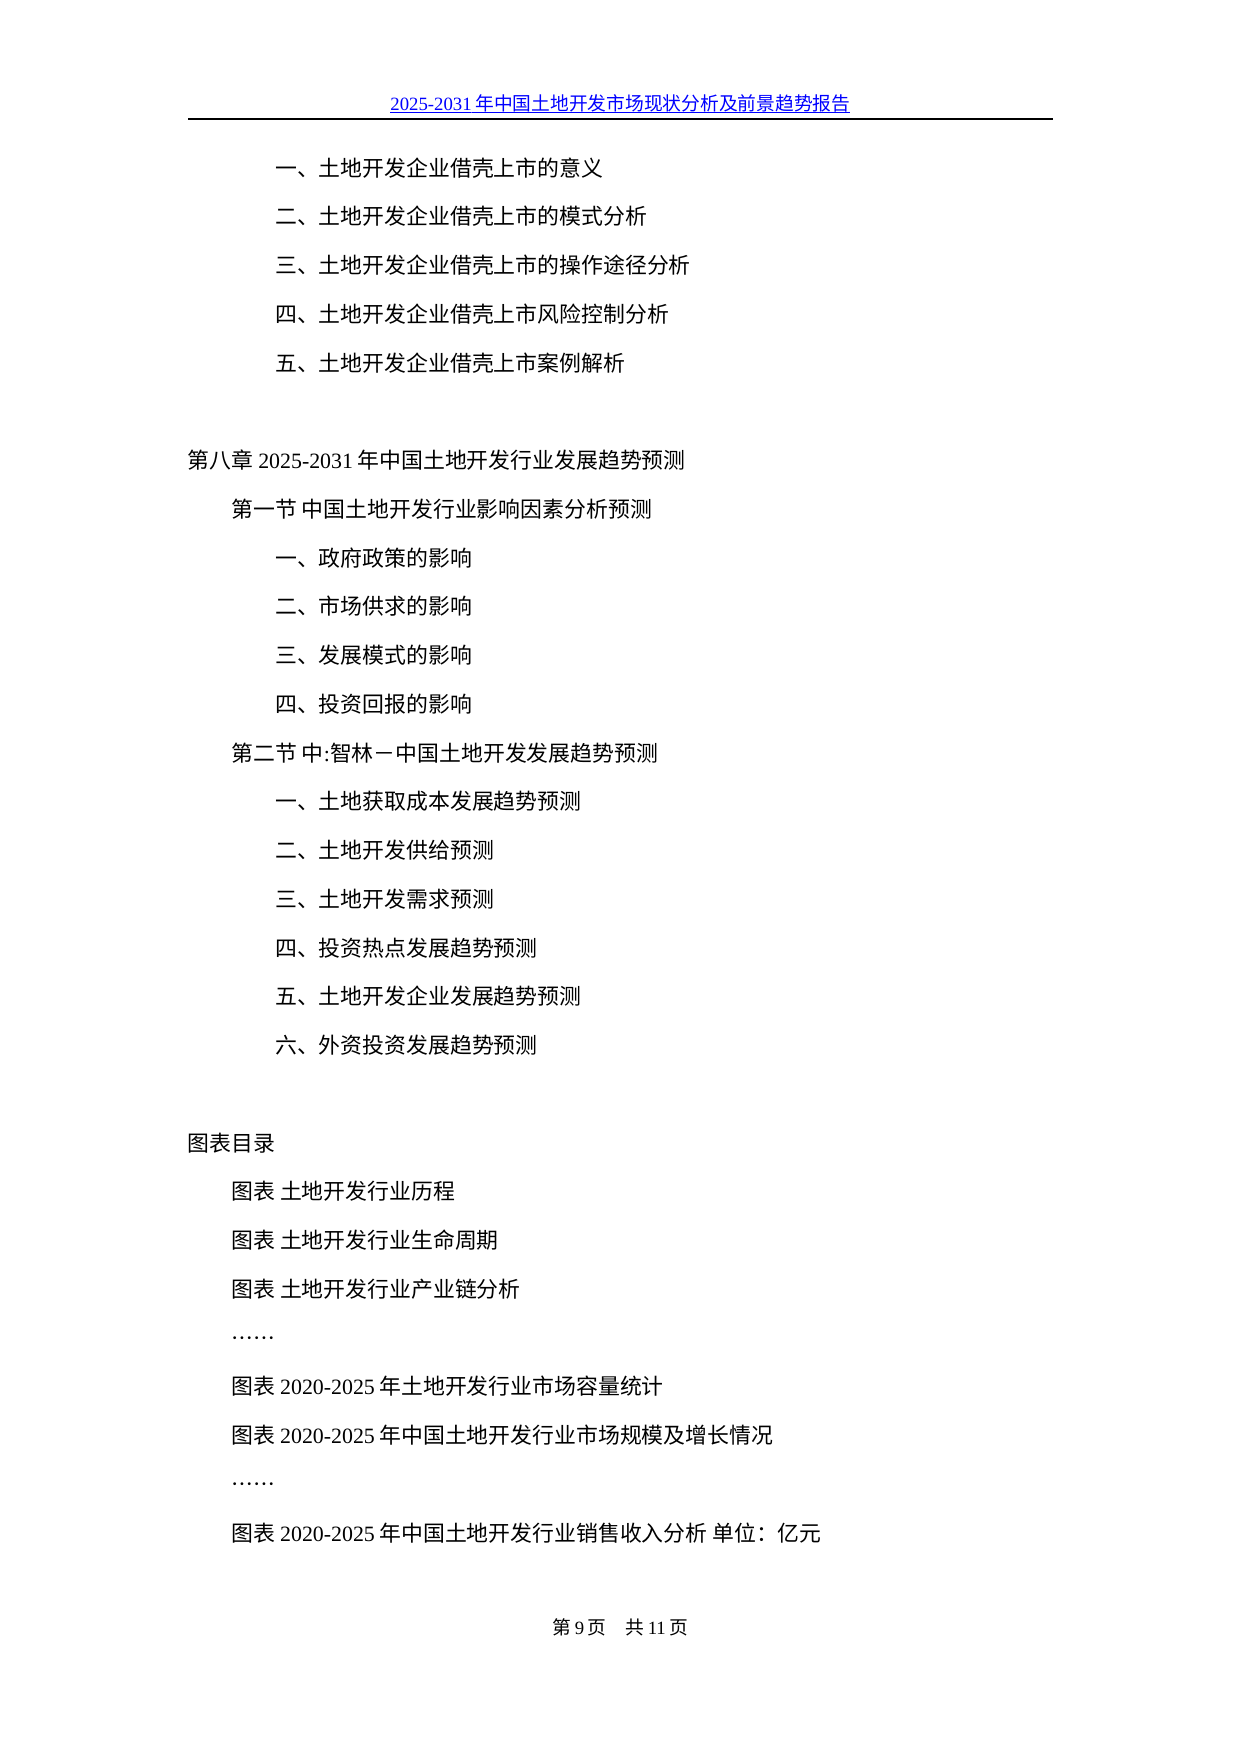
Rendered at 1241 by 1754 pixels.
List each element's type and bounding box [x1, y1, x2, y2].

text [187, 150, 1053, 1548]
